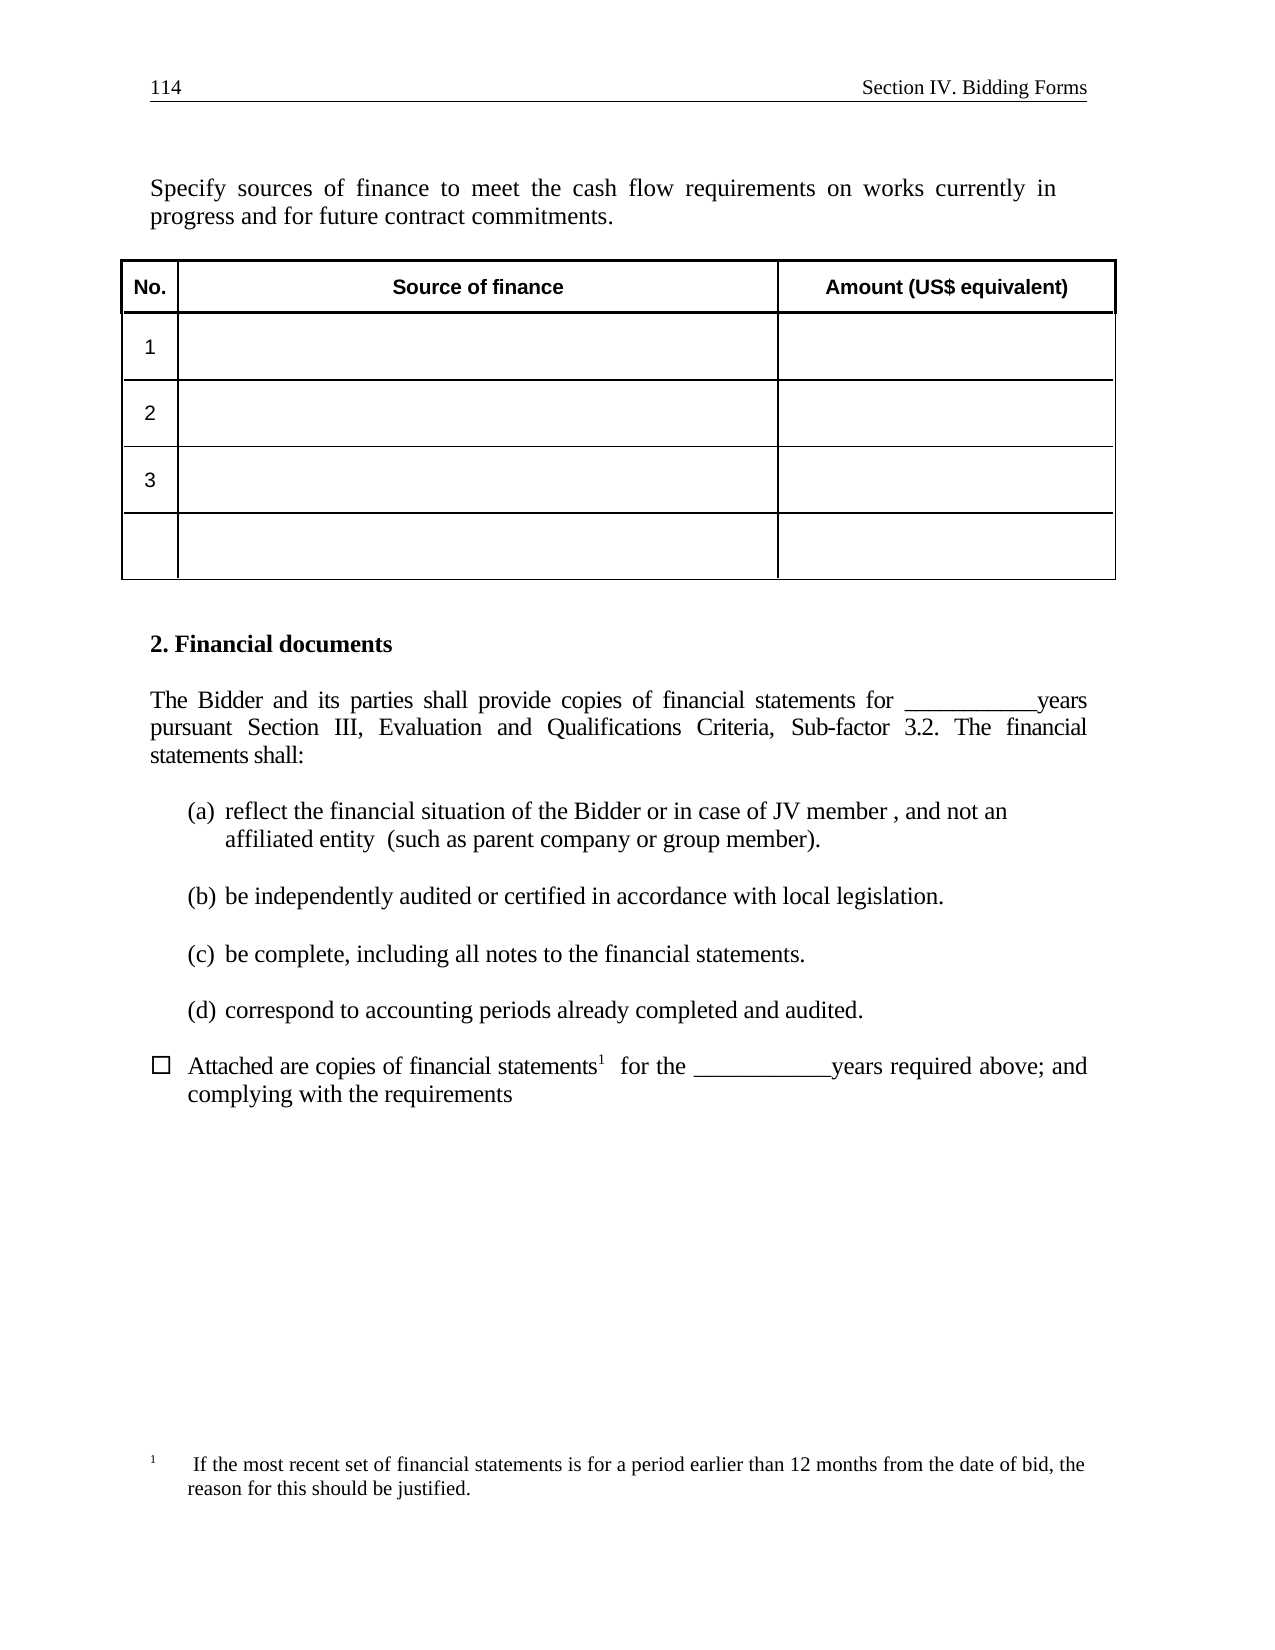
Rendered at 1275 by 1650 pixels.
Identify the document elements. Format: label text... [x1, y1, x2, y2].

text Attached are copies of financial statements for the ____________years required above; and complying with the requirements [150, 1052, 1087, 1107]
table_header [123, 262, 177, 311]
text (c) be complete, including all notes to the financial statements. [187, 939, 1087, 967]
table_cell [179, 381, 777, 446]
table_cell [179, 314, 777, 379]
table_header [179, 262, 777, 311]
text 2. Financial documents [150, 619, 1087, 657]
text (d) correspond to accounting periods already completed and audited. [187, 996, 1087, 1024]
text Specify sources of finance to meet the cash flow requirements on works currently in progress and for future contract commitments. [150, 173, 1057, 230]
text (b) be independently audited or certified in accordance with local legislation. [187, 881, 1087, 910]
text (a) reflect the financial situation of the Bidder or in case of JV member , and not an affiliated entity (such as parent company or group member). [187, 797, 1087, 852]
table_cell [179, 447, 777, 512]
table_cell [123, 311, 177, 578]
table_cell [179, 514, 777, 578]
text The Bidder and its parties shall provide copies of financial statements for ___________years pursuant Section III, Evaluation and Qualifications Criteria, Sub-factor 3.2. The financial statements shall: [150, 686, 1087, 769]
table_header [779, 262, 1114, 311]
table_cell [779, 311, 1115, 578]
